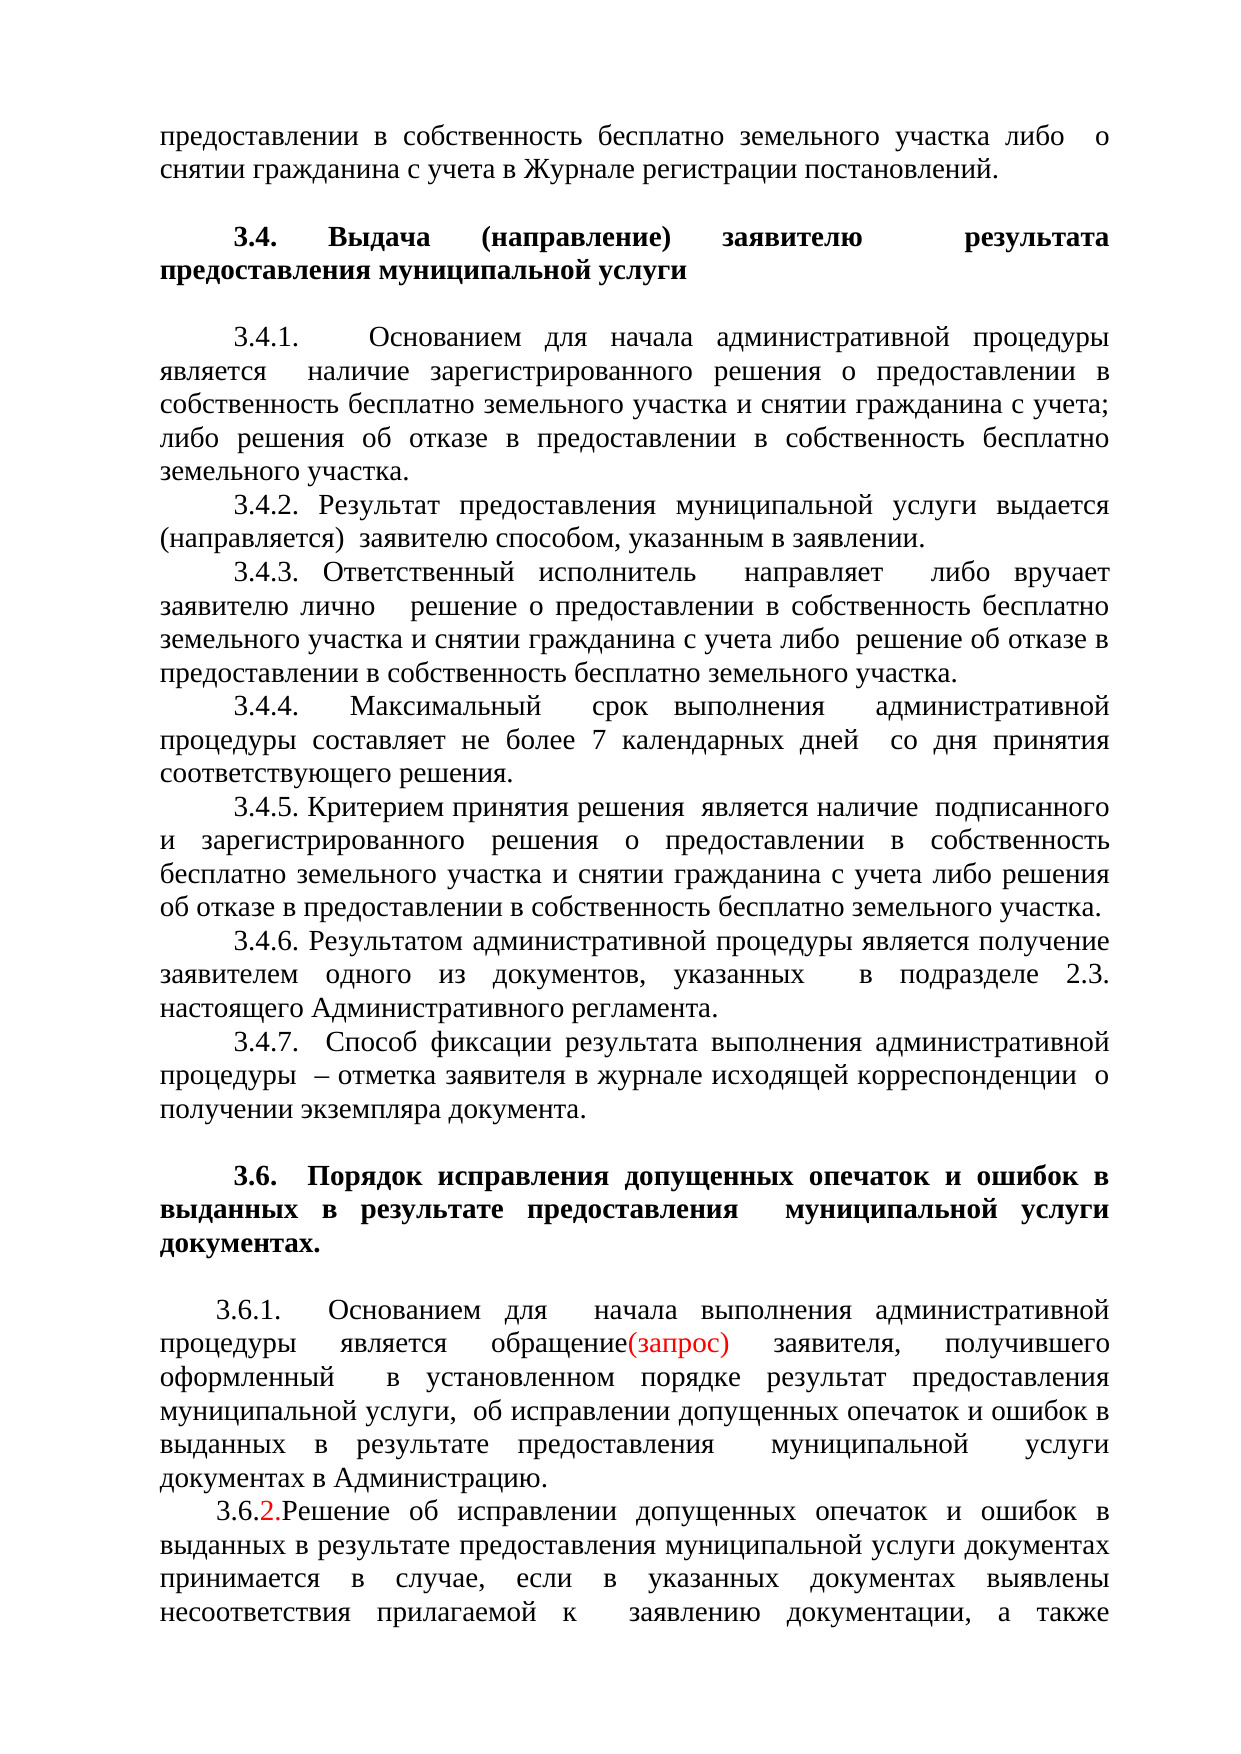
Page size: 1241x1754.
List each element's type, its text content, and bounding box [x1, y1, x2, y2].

text 3.4.2. Результат предоставления муниципальной услуги выдается (направляется) заявителю способом, указанным в заявлении. [159, 487, 1110, 554]
text 3.4.4. Максимальный срок выполнения административной процедуры составляет не более 7 календарных дней со дня принятия соответствующего решения. [159, 688, 1110, 789]
text 3.4.1. Основанием для начала административной процедуры является наличие зарегистрированного решения о предоставлении в собственность бесплатно земельного участка и снятии гражданина с учета; либо решения об отказе в предоставлении в собственность бесплатно земельного участка. [159, 319, 1110, 487]
text 3.6.1. Основанием для начала выполнения административной процедуры является обращение(запрос) заявителя, получившего оформленный в установленном порядке результат предоставления муниципальной услуги, об исправлении допущенных опечаток и ошибок в выданных в результате предоставления муниципальной услуги документах в Администрацию. [159, 1292, 1110, 1493]
text 3.4. Выдача (направление) заявителю результата предоставления муниципальной услуги [159, 219, 1110, 286]
text 3.4.5. Критерием принятия решения является наличие подписанного и зарегистрированного решения о предоставлении в собственность бесплатно земельного участка и снятии гражданина с учета либо решения об отказе в предоставлении в собственность бесплатно земельного участка. [159, 789, 1110, 923]
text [159, 1493, 1110, 1627]
text 3.4.7. Способ фиксации результата выполнения административной процедуры – отметка заявителя в журнале исходящей корреспонденции о получении экземпляра документа. [159, 1024, 1110, 1124]
text 3.6. Порядок исправления допущенных опечаток и ошибок в выданных в результате предоставления муниципальной услуги документах. [159, 1158, 1110, 1258]
text 3.4.6. Результатом административной процедуры является получение заявителем одного из документов, указанных в подразделе 2.3. настоящего Административного регламента. [159, 923, 1110, 1024]
text 3.4.3. Ответственный исполнитель направляет либо вручает заявителю лично решение о предоставлении в собственность бесплатно земельного участка и снятии гражданина с учета либо решение об отказе в предоставлении в собственность бесплатно земельного участка. [159, 554, 1110, 688]
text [159, 118, 1110, 185]
